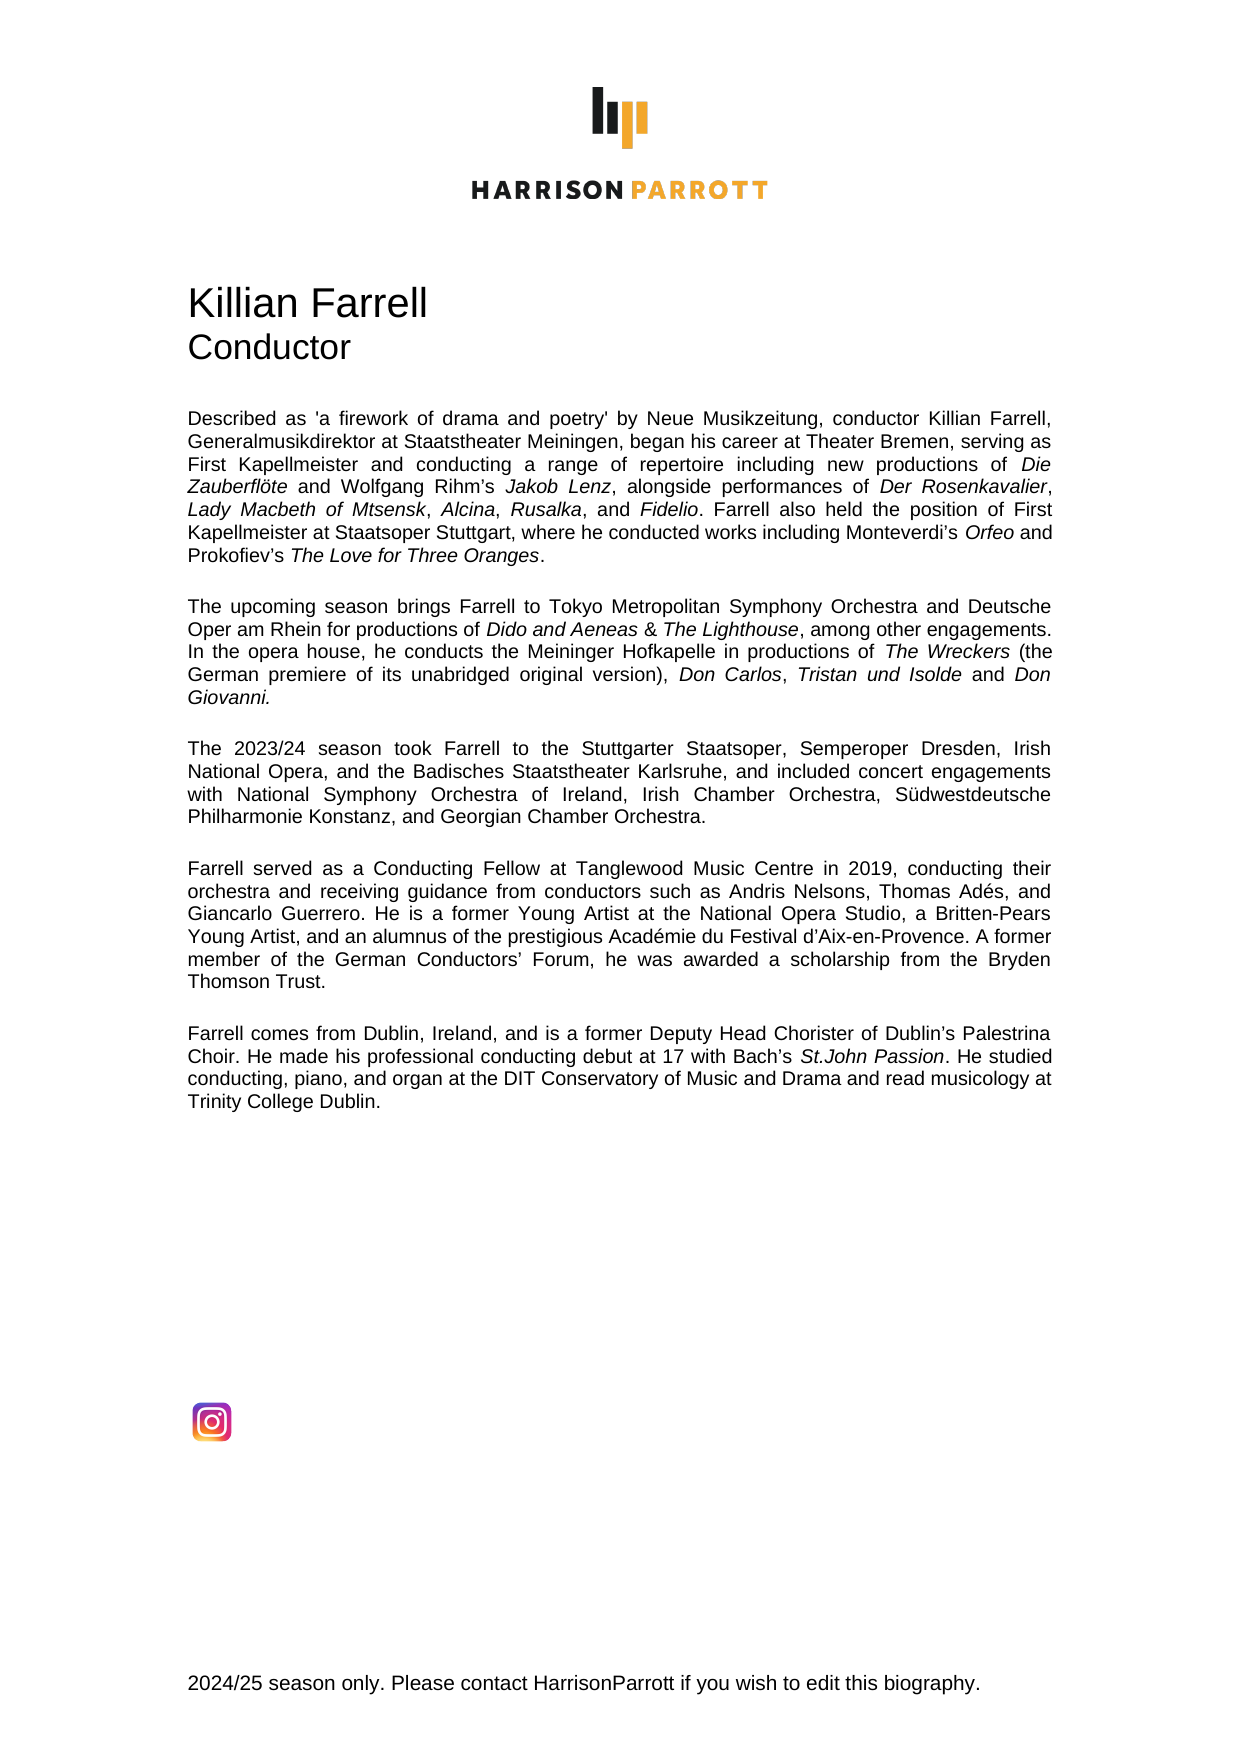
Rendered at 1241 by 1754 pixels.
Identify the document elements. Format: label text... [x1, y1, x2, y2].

text Farrell served as a Conducting Fellow at Tanglewood Music Centre in 2019, conducting their orchestra and receiving guidance from conductors such as Andris Nelsons, Thomas Adés, and Giancarlo Guerrero. He is a former Young Artist at the National Opera Studio, a Britten-Pears Young Artist, and an alumnus of the prestigious Académie du Festival d’Aix-en-Provence. A former member of the German Conductors’ Forum, he was awarded a scholarship from the Bryden Thomson Trust. [187, 857, 1053, 993]
text Killian Farrell Conductor [187, 278, 1053, 367]
text The 2023/24 season took Farrell to the Stuttgarter Staatsoper, Semperoper Dresden, Irish National Opera, and the Badisches Staatstheater Karlsruhe, and included concert engagements with National Symphony Orchestra of Ireland, Irish Chamber Orchestra, Südwestdeutsche Philharmonie Konstanz, and Georgian Chamber Orchestra. [187, 737, 1053, 828]
text Described as 'a firework of drama and poetry' by Neue Musikzeitung, conductor Killian Farrell, Generalmusikdirektor at Staatstheater Meiningen, began his career at Theater Bremen, serving as First Kapellmeister and conducting a range of repertoire including new productions of Die Zauberflöte and Wolfgang Rihm’s Jakob Lenz, alongside performances of Der Rosenkavalier, Lady Macbeth of Mtsensk, Alcina, Rusalka, and Fidelio. Farrell also held the position of First Kapellmeister at Staatsoper Stuttgart, where he conducted works including Monteverdi’s Orfeo and Prokofiev’s The Love for Three Oranges. [187, 407, 1053, 566]
picture [192, 1402, 232, 1442]
text The upcoming season brings Farrell to Tokyo Metropolitan Symphony Orchestra and Deutsche Oper am Rhein for productions of Dido and Aeneas & The Lighthouse, among other engagements. In the opera house, he conducts the Meininger Hofkapelle in productions of The Wreckers (the German premiere of its unabridged original version), Don Carlos, Tristan und Isolde and Don Giovanni. [187, 595, 1053, 708]
picture [472, 87, 768, 199]
text Farrell comes from Dublin, Ireland, and is a former Deputy Head Chorister of Dublin’s Palestrina Choir. He made his professional conducting debut at 17 with Bach’s St.John Passion. He studied conducting, piano, and organ at the DIT Conservatory of Music and Drama and read musicology at Trinity College Dublin. [187, 1022, 1053, 1113]
